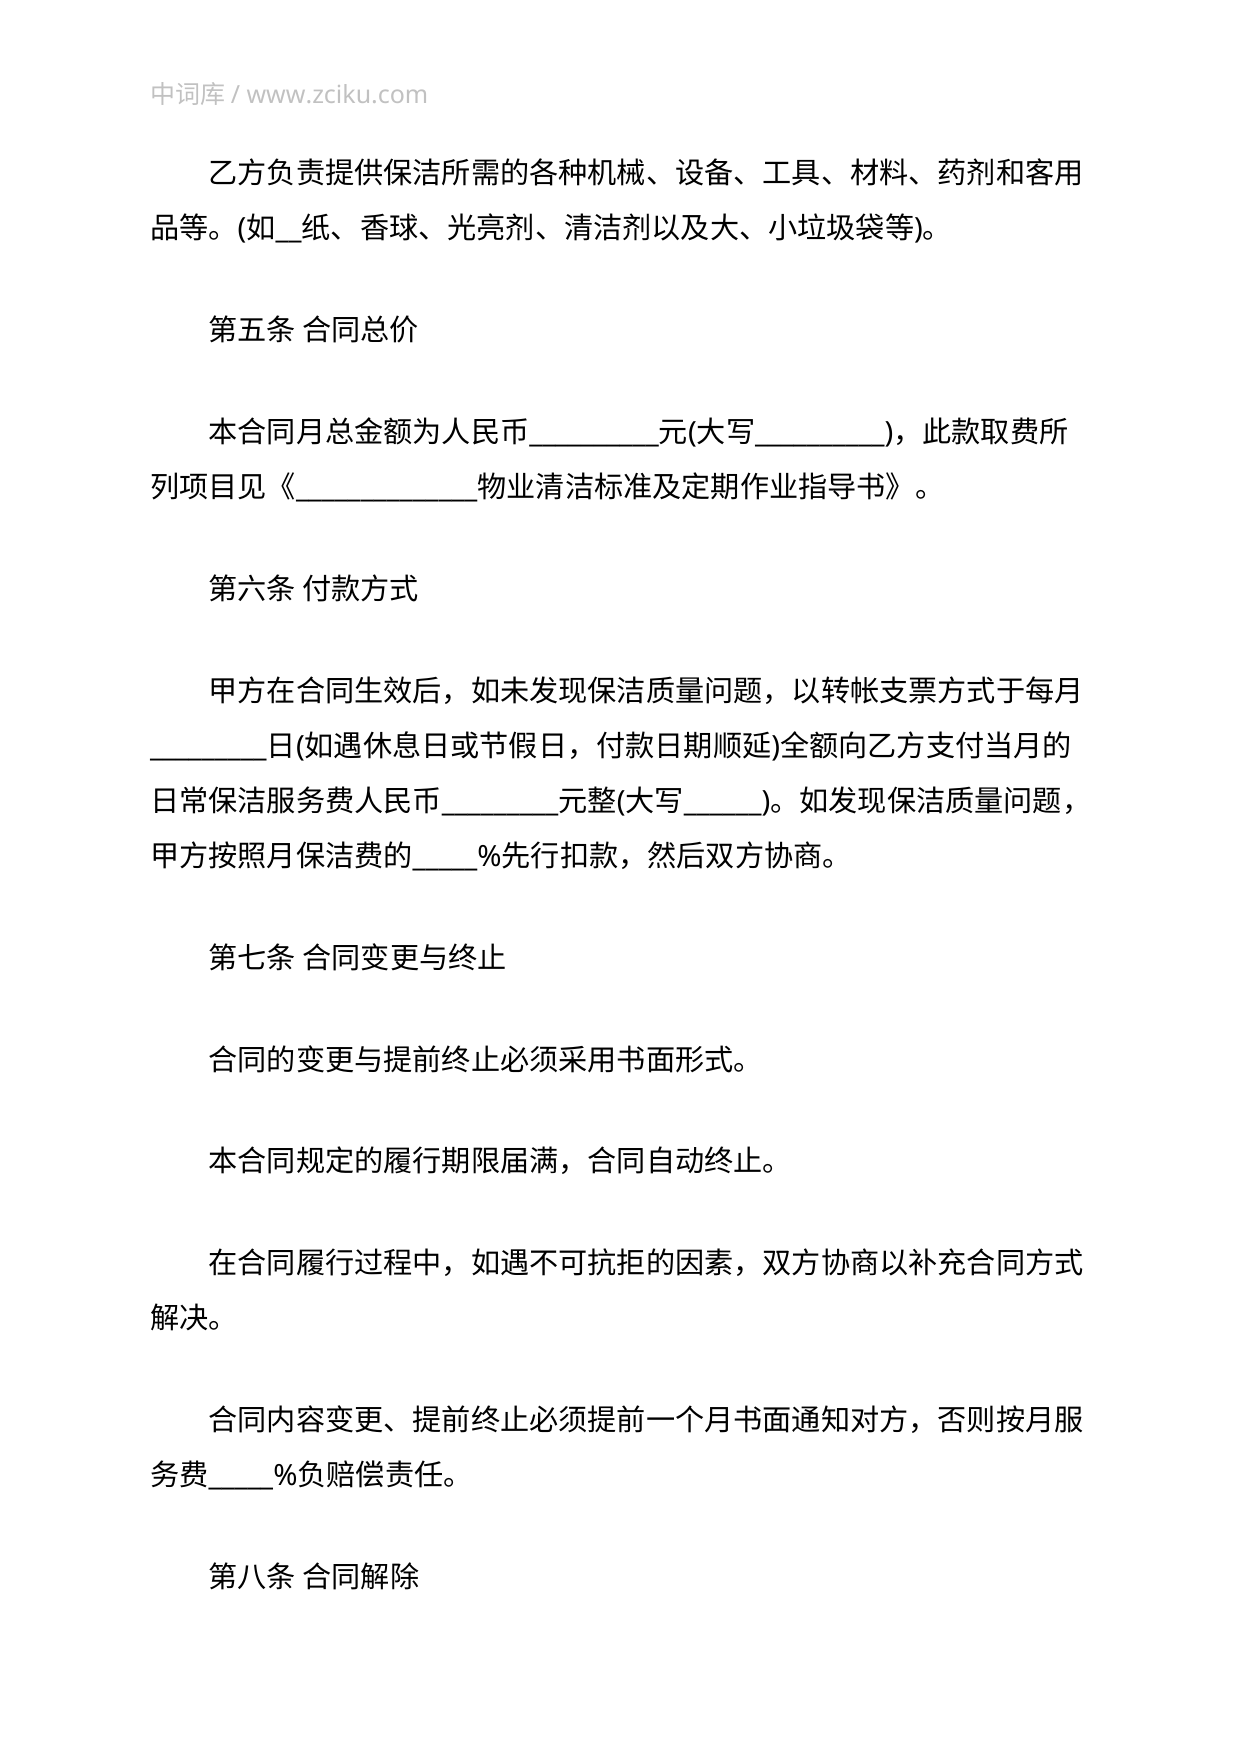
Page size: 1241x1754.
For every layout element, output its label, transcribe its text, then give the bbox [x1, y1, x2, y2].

text 本合同月总金额为人民币__________元(大写__________)，此款取费所列项目见《______________物业清洁标准及定期作业指导书》。 [150, 409, 1090, 506]
text 第七条 合同变更与终止 [150, 934, 1090, 977]
text 本合同规定的履行期限届满，合同自动终止。 [150, 1138, 1090, 1180]
text 在合同履行过程中，如遇不可抗拒的因素，双方协商以补充合同方式解决。 [150, 1239, 1090, 1337]
text 第五条 合同总价 [150, 307, 1090, 349]
text 第六条 付款方式 [150, 566, 1090, 608]
text 合同内容变更、提前终止必须提前一个月书面通知对方，否则按月服务费_____%负赔偿责任。 [150, 1396, 1090, 1493]
text 第八条 合同解除 [150, 1553, 1090, 1595]
text 乙方负责提供保洁所需的各种机械、设备、工具、材料、药剂和客用品等。(如__纸、香球、光亮剂、清洁剂以及大、小垃圾袋等)。 [150, 150, 1090, 247]
text 合同的变更与提前终止必须采用书面形式。 [150, 1036, 1090, 1078]
text 甲方在合同生效后，如未发现保洁质量问题，以转帐支票方式于每月_________日(如遇休息日或节假日，付款日期顺延)全额向乙方支付当月的日常保洁服务费人民币_________元整(大写______)。如发现保洁质量问题，甲方按照月保洁费的_____%先行扣款，然后双方协商。 [150, 667, 1090, 875]
